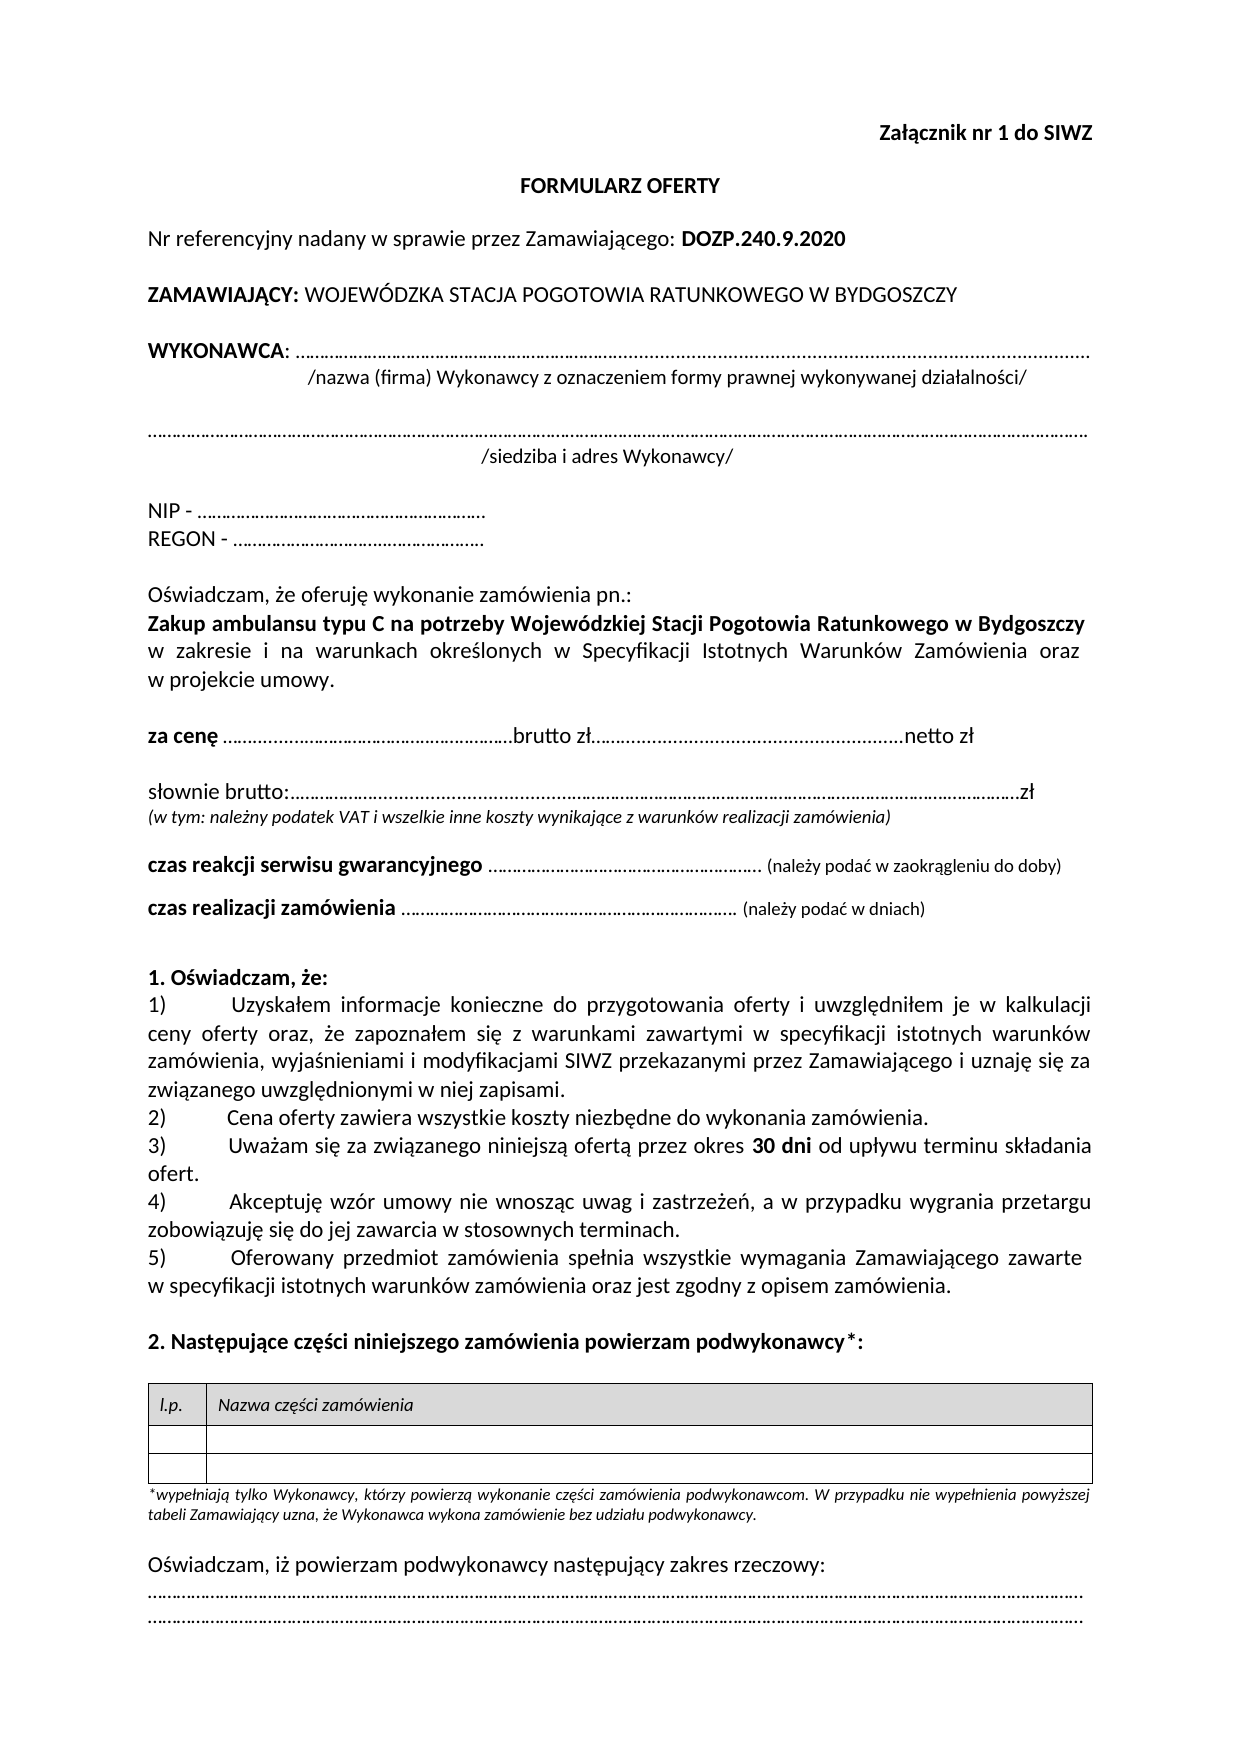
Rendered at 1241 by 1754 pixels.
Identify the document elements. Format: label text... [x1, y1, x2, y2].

text NIP - …………………………………………………… [148, 497, 1092, 524]
table_header l.p. [149, 1384, 206, 1425]
text Oświadczam, iż powierzam podwykonawcy następujący zakres rzeczowy: [148, 1550, 1092, 1578]
text /siedziba i adres Wykonawcy/ [148, 443, 1092, 468]
list Zakup ambulansu typu C na potrzeby Wojewódzkiej Stacji Pogotowia Ratunkowego w Bydgoszczy w zakresie i na warunkach określonych w Specyfikacji Istotnych Warunków Zamówienia oraz w projekcie umowy. [148, 609, 1092, 693]
text FORMULARZ OFERTY [148, 171, 1092, 199]
list Akceptuję wzór umowy nie wnosząc uwag i zastrzeżeń, a w przypadku wygrania przetargu zobowiązuję się do jej zawarcia w stosownych terminach. [148, 1187, 1092, 1243]
table_cell [207, 1426, 1092, 1453]
text /nazwa (firma) Wykonawcy z oznaczeniem formy prawnej wykonywanej działalności/ [148, 364, 1092, 390]
text Nr referencyjny nadany w sprawie przez Zamawiającego: DOZP.240.9.2020 [148, 224, 1092, 252]
text (w tym: należny podatek VAT i wszelkie inne koszty wynikające z warunków realizacji zamówienia) [148, 805, 1092, 828]
text *wypełniają tylko Wykonawcy, którzy powierzą wykonanie części zamówienia podwykonawcom. W przypadku nie wypełnienia powyższej tabeli Zamawiający uzna, że Wykonawca wykona zamówienie bez udziału podwykonawcy. [148, 1484, 1092, 1525]
text ……………………………………………………………………………………………………………………………………………………………………………. [148, 418, 1092, 443]
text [148, 1578, 1092, 1629]
list Cena oferty zawiera wszystkie koszty niezbędne do wykonania zamówienia. [148, 1103, 1092, 1131]
table_header Nazwa części zamówienia [207, 1384, 1092, 1425]
text REGON - …………………………..……………….. [148, 524, 1092, 553]
text 1. Oświadczam, że: [148, 963, 1092, 991]
list Uzyskałem informacje konieczne do przygotowania oferty i uwzględniłem je w kalkulacji ceny oferty oraz, że zapoznałem się z warunkami zawartymi w specyfikacji istotnych warunków zamówienia, wyjaśnieniami i modyfikacjami SIWZ przekazanymi przez Zamawiającego i uznaję się za związanego uwzględnionymi w niej zapisami. [148, 991, 1092, 1103]
list Oferowany przedmiot zamówienia spełnia wszystkie wymagania Zamawiającego zawarte w specyfikacji istotnych warunków zamówienia oraz jest zgodny z opisem zamówienia. [148, 1243, 1092, 1299]
text Załącznik nr 1 do SIWZ [811, 118, 1092, 146]
text ZAMAWIAJĄCY: WOJEWÓDZKA STACJA POGOTOWIA RATUNKOWEGO W BYDGOSZCZY [148, 280, 1092, 308]
table_cell [207, 1454, 1092, 1483]
text czas realizacji zamówienia ……………………………………………………………. (należy podać w dniach) [148, 893, 1092, 921]
table_cell [149, 1426, 206, 1453]
text WYKONAWCA: …………………………………………………………........................................................................................... [148, 336, 1092, 364]
list Uważam się za związanego niniejszą ofertą przez okres 30 dni od upływu terminu składania ofert. [148, 1131, 1092, 1187]
text czas reakcji serwisu gwarancyjnego ………………………………………………… (należy podać w zaokrągleniu do doby) [148, 851, 1092, 879]
text 2. Następujące części niniejszego zamówienia powierzam podwykonawcy*: [148, 1327, 1092, 1355]
table_cell [149, 1454, 206, 1483]
text słownie brutto:..……………......................................…………………………………………………..……………….……………zł [148, 777, 1092, 805]
text za cenę ……..........……………………..……..………brutto zł……......................................................netto zł [148, 721, 1092, 749]
text Oświadczam, że oferuję wykonanie zamówienia pn.: [148, 581, 1092, 609]
